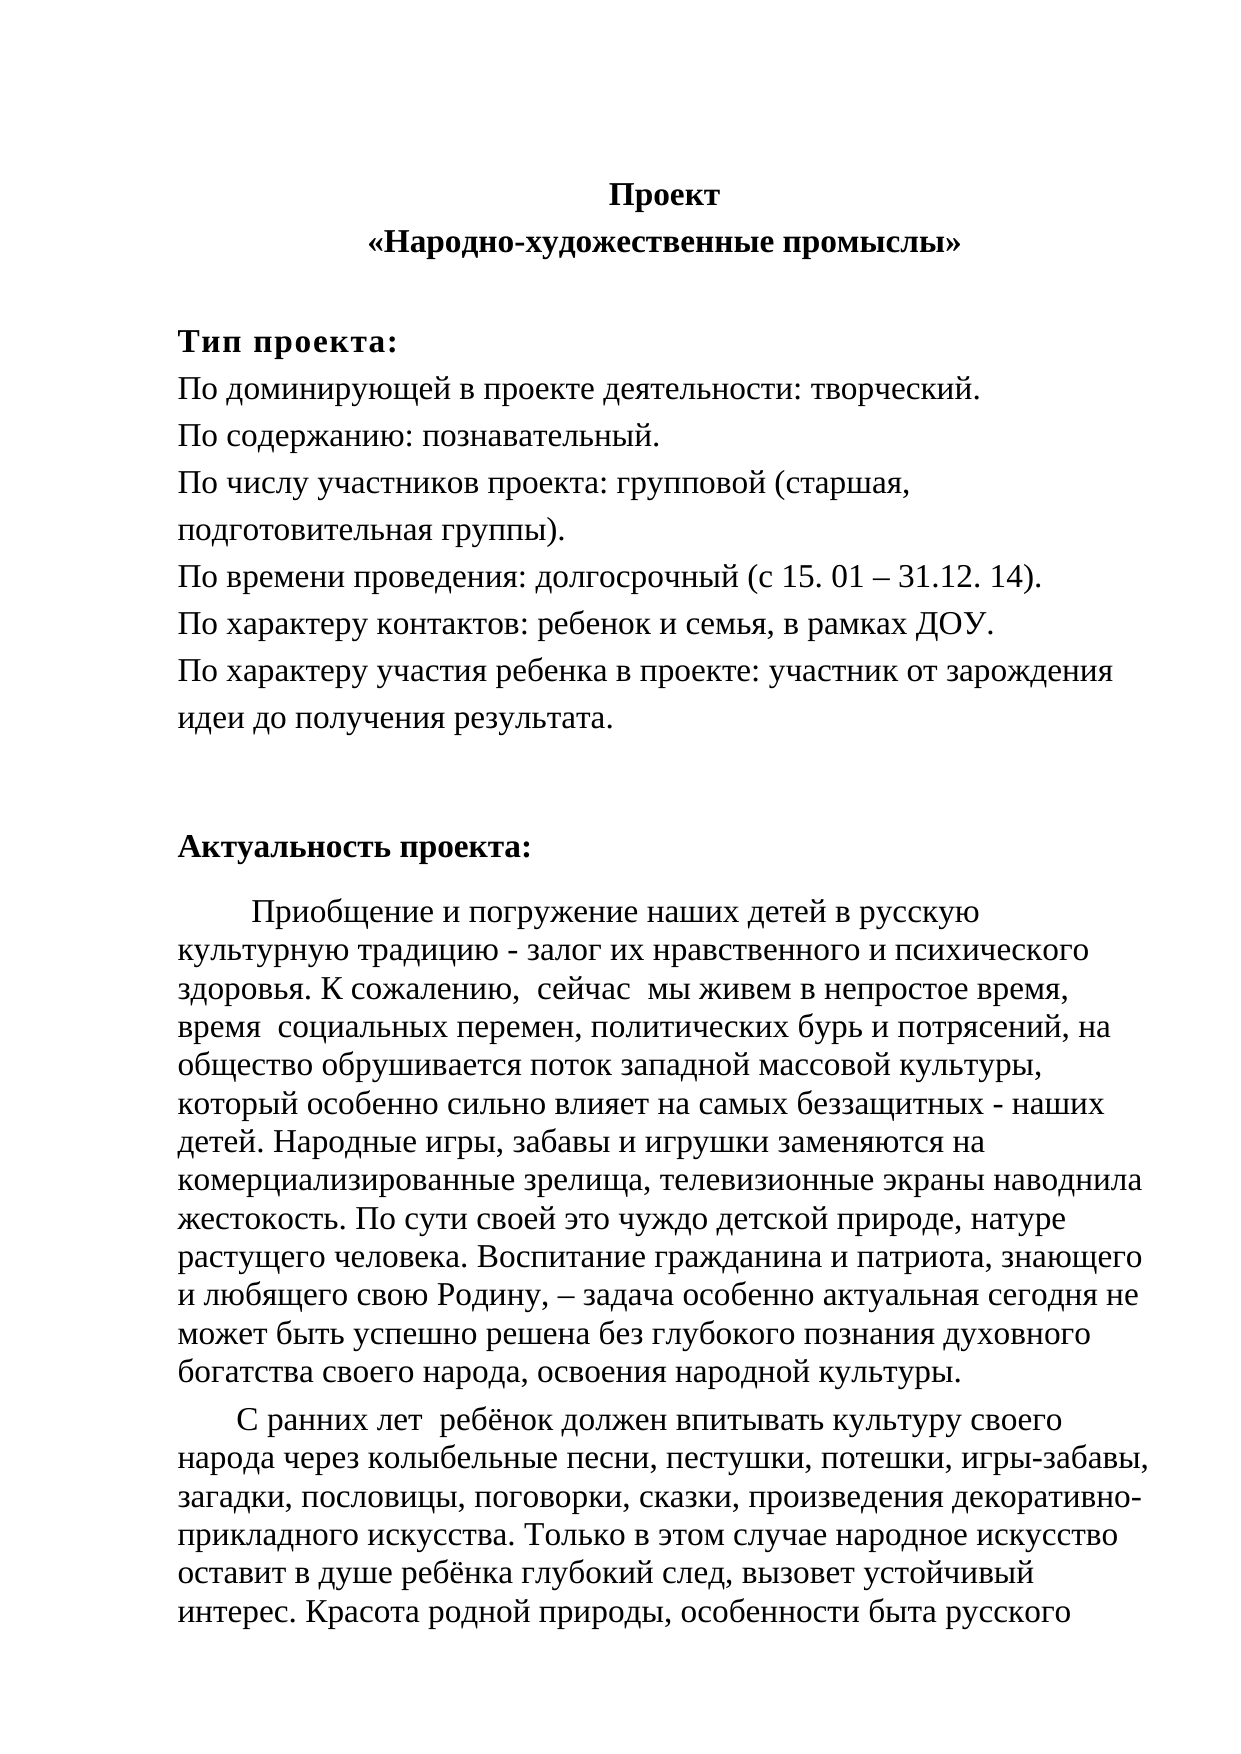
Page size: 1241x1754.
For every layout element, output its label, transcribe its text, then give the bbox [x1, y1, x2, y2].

subtitle Проект [177, 165, 1152, 212]
text По доминирующей в проекте деятельности: творческий. По содержанию: познавательный. По числу участников проекта: групповой (старшая, подготовительная группы). По времени проведения: долгосрочный (с 15. 01 – 31.12. 14). По характеру контактов: ребенок и семья, в рамках ДОУ. По характеру участия ребенка в проекте: участник от зарождения идеи до получения результата. [177, 359, 1152, 736]
subtitle Тип проекта: [177, 312, 1152, 359]
text Приобщение и погружение наших детей в русскую культурную традицию - залог их нравственного и психического здоровья. К сожалению, сейчас мы живем в непростое время, время социальных перемен, политических бурь и потрясений, на общество обрушивается поток западной массовой культуры, который особенно сильно влияет на самых беззащитных - наших детей. Народные игры, забавы и игрушки заменяются на комерциализированные зрелища, телевизионные экраны наводнила жестокость. По сути своей это чуждо детской природе, натуре растущего человека. Воспитание гражданина и патриота, знающего и любящего свою Родину, – задача особенно актуальная сегодня не может быть успешно решена без глубокого познания духовного богатства своего народа, освоения народной культуры. [177, 891, 1152, 1389]
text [177, 1399, 1152, 1629]
text Актуальность проекта: [177, 827, 1152, 865]
subtitle «Народно-художественные промыслы» [177, 212, 1152, 259]
